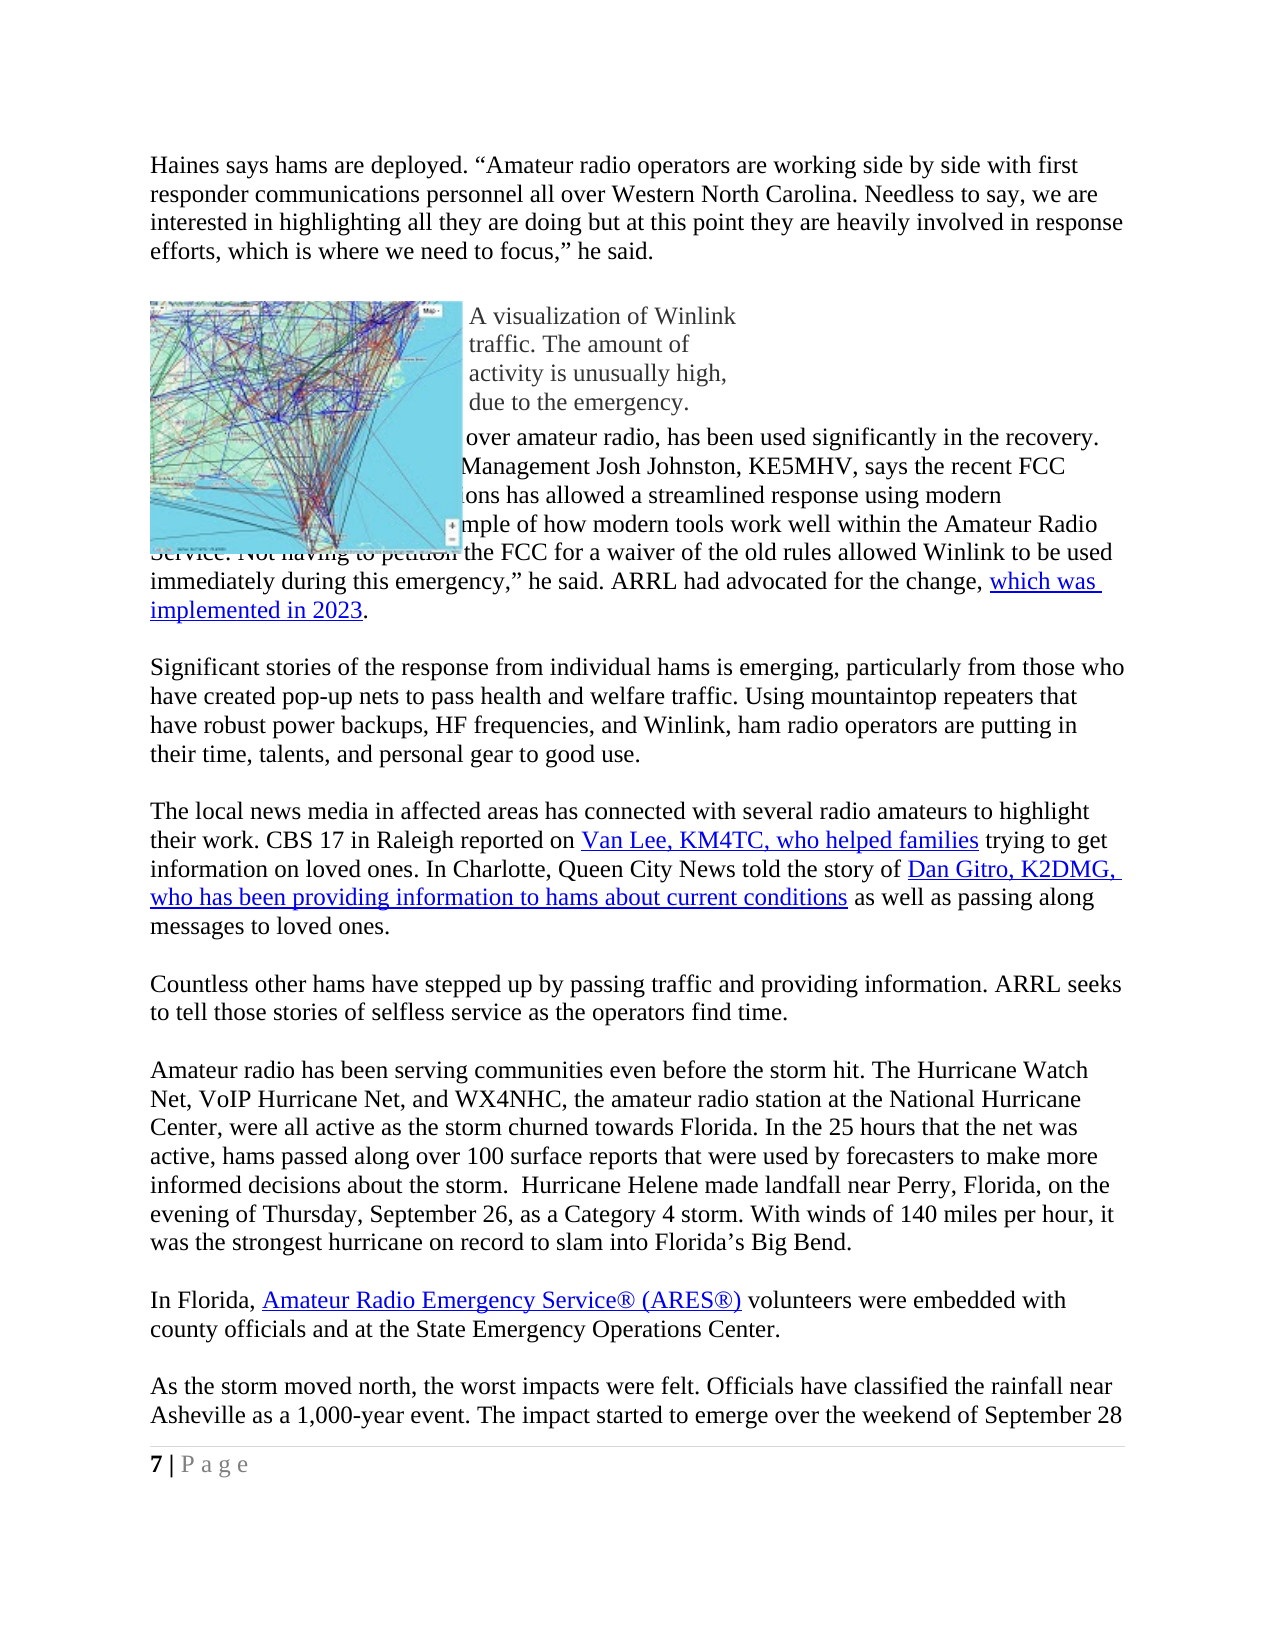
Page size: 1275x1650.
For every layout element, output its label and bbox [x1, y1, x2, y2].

table_header [150, 150, 1125, 294]
table_header [150, 294, 1125, 1429]
picture [150, 301, 463, 554]
